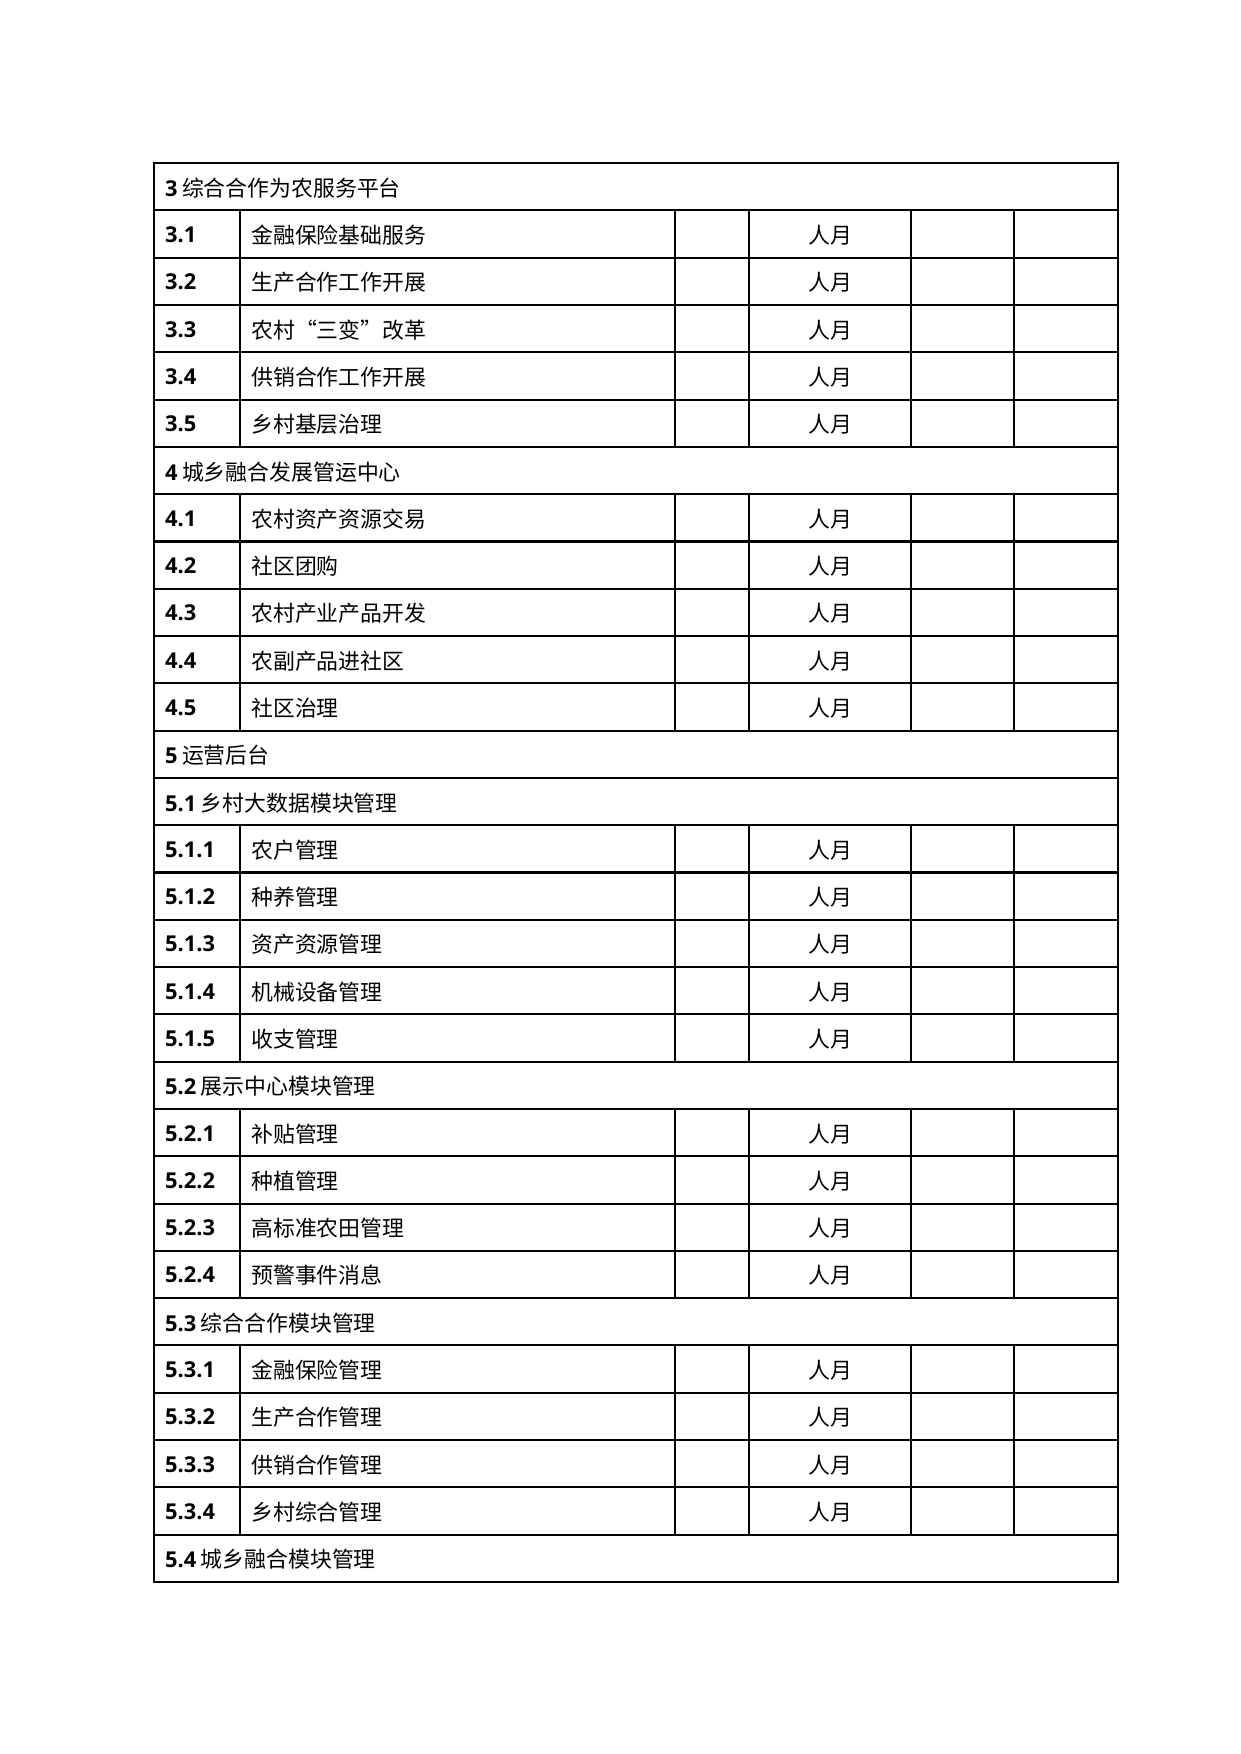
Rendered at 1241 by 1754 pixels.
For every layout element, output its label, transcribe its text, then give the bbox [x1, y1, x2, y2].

table_cell [1015, 259, 1117, 304]
table_cell [1015, 921, 1117, 966]
table_cell [676, 1015, 748, 1061]
table_cell [676, 826, 748, 871]
table_cell 5.3.3 [155, 1441, 239, 1486]
table_cell [676, 684, 748, 729]
table_cell 人月 [750, 306, 910, 351]
table_cell [912, 1205, 1013, 1250]
table_cell [676, 1441, 748, 1486]
table_cell [676, 306, 748, 351]
table_cell [1015, 1015, 1117, 1061]
table_cell [912, 495, 1013, 540]
table_cell 社区团购 [241, 543, 674, 588]
table_cell [676, 1394, 748, 1439]
table_cell [912, 684, 1013, 729]
table_cell 人月 [750, 968, 910, 1013]
table_cell 农村产业产品开发 [241, 590, 674, 635]
table_cell 人月 [750, 211, 910, 257]
table_cell [912, 1394, 1013, 1439]
table_cell [1015, 401, 1117, 446]
table_cell [676, 543, 748, 588]
table_cell 种养管理 [241, 874, 674, 919]
table_cell [676, 1346, 748, 1392]
table_cell 人月 [750, 921, 910, 966]
table_cell [912, 826, 1013, 871]
table_cell 人月 [750, 826, 910, 871]
table_cell 人月 [750, 637, 910, 682]
table_cell 5.3.1 [155, 1346, 239, 1392]
table_cell [676, 259, 748, 304]
table_cell 3.4 [155, 353, 239, 398]
table_cell 生产合作管理 [241, 1394, 674, 1439]
table_cell [676, 401, 748, 446]
table_cell [1015, 495, 1117, 540]
table_cell 5.1.4 [155, 968, 239, 1013]
table_cell [912, 968, 1013, 1013]
table_cell 4.3 [155, 590, 239, 635]
table_cell [912, 637, 1013, 682]
table_cell [676, 1205, 748, 1250]
table_cell 机械设备管理 [241, 968, 674, 1013]
table_cell 社区治理 [241, 684, 674, 729]
table_cell [676, 637, 748, 682]
table_cell 人月 [750, 495, 910, 540]
table_cell 人月 [750, 874, 910, 919]
table_cell [912, 1488, 1013, 1533]
table_cell 补贴管理 [241, 1110, 674, 1155]
table_cell [1015, 1488, 1117, 1533]
table_cell [1015, 306, 1117, 351]
table_cell [676, 874, 748, 919]
table_cell 人月 [750, 1252, 910, 1297]
table_cell [912, 401, 1013, 446]
table_cell 农户管理 [241, 826, 674, 871]
table_cell 人月 [750, 1157, 910, 1202]
table_cell 5.1.5 [155, 1015, 239, 1061]
table_cell [1015, 353, 1117, 398]
table_cell 5.2.3 [155, 1205, 239, 1250]
table_cell 农村“三变”改革 [241, 306, 674, 351]
table_cell 人月 [750, 1110, 910, 1155]
table_cell [676, 1488, 748, 1533]
table_cell 4.5 [155, 684, 239, 729]
table_cell 乡村综合管理 [241, 1488, 674, 1533]
table_cell [1015, 590, 1117, 635]
table_cell 5.2.2 [155, 1157, 239, 1202]
table_cell 3.3 [155, 306, 239, 351]
table_cell 生产合作工作开展 [241, 259, 674, 304]
table_cell 5.4城乡融合模块管理 [155, 1536, 1117, 1581]
table_cell [676, 211, 748, 257]
table_cell 资产资源管理 [241, 921, 674, 966]
table_cell [676, 590, 748, 635]
table_cell 3.1 [155, 211, 239, 257]
table_cell 人月 [750, 1346, 910, 1392]
table_cell [1015, 684, 1117, 729]
table_cell [912, 543, 1013, 588]
table_cell [912, 1252, 1013, 1297]
table_cell [676, 1110, 748, 1155]
table_cell [912, 1346, 1013, 1392]
table_cell [912, 1441, 1013, 1486]
table_cell [1015, 826, 1117, 871]
table_cell 人月 [750, 543, 910, 588]
table_cell 4.1 [155, 495, 239, 540]
table_cell [1015, 211, 1117, 257]
table_cell [676, 968, 748, 1013]
table_cell 5.3.2 [155, 1394, 239, 1439]
table_cell 收支管理 [241, 1015, 674, 1061]
table_cell [912, 1110, 1013, 1155]
table_cell [1015, 874, 1117, 919]
table_cell 人月 [750, 1441, 910, 1486]
table_cell [676, 353, 748, 398]
table_cell 4城乡融合发展管运中心 [155, 448, 1117, 493]
table_cell [1015, 968, 1117, 1013]
table_cell [1015, 1441, 1117, 1486]
table_cell 人月 [750, 684, 910, 729]
table_cell 供销合作管理 [241, 1441, 674, 1486]
table_cell 农村资产资源交易 [241, 495, 674, 540]
table_cell [1015, 1252, 1117, 1297]
table_cell 5.3综合合作模块管理 [155, 1299, 1117, 1344]
table_cell 人月 [750, 1394, 910, 1439]
table_cell [912, 1157, 1013, 1202]
table_cell 高标准农田管理 [241, 1205, 674, 1250]
table_cell 5.1乡村大数据模块管理 [155, 779, 1117, 824]
table_cell [676, 495, 748, 540]
table_cell 5.1.2 [155, 874, 239, 919]
table_cell 5.2展示中心模块管理 [155, 1063, 1117, 1108]
table_cell [676, 1252, 748, 1297]
table_cell 农副产品进社区 [241, 637, 674, 682]
table_cell 供销合作工作开展 [241, 353, 674, 398]
table_cell [912, 1015, 1013, 1061]
table_cell [912, 921, 1013, 966]
table_cell 5.1.1 [155, 826, 239, 871]
table_cell 人月 [750, 1205, 910, 1250]
table_cell 4.4 [155, 637, 239, 682]
table_cell [1015, 1346, 1117, 1392]
table_cell [912, 211, 1013, 257]
table_cell [1015, 1394, 1117, 1439]
table_cell [912, 259, 1013, 304]
table_cell 3综合合作为农服务平台 [155, 164, 1117, 209]
table_cell [912, 353, 1013, 398]
table_cell [912, 306, 1013, 351]
table_cell 5运营后台 [155, 732, 1117, 777]
table_cell 种植管理 [241, 1157, 674, 1202]
table_cell 人月 [750, 401, 910, 446]
table_cell [676, 921, 748, 966]
table_cell 5.2.1 [155, 1110, 239, 1155]
table_cell 人月 [750, 1015, 910, 1061]
table_cell 人月 [750, 353, 910, 398]
table_cell [1015, 543, 1117, 588]
table_cell [912, 590, 1013, 635]
table_cell 预警事件消息 [241, 1252, 674, 1297]
table_cell 金融保险管理 [241, 1346, 674, 1392]
table_cell 3.5 [155, 401, 239, 446]
table_cell [912, 874, 1013, 919]
table_cell 人月 [750, 1488, 910, 1533]
table_cell 3.2 [155, 259, 239, 304]
table_cell 人月 [750, 259, 910, 304]
table_cell [1015, 1157, 1117, 1202]
table_cell 5.3.4 [155, 1488, 239, 1533]
table_cell [1015, 637, 1117, 682]
table_cell 4.2 [155, 543, 239, 588]
table_cell 5.1.3 [155, 921, 239, 966]
table_cell [1015, 1205, 1117, 1250]
table_cell [676, 1157, 748, 1202]
table_cell 5.2.4 [155, 1252, 239, 1297]
table_cell [1015, 1110, 1117, 1155]
table_cell 金融保险基础服务 [241, 211, 674, 257]
table_cell 人月 [750, 590, 910, 635]
table_cell 乡村基层治理 [241, 401, 674, 446]
